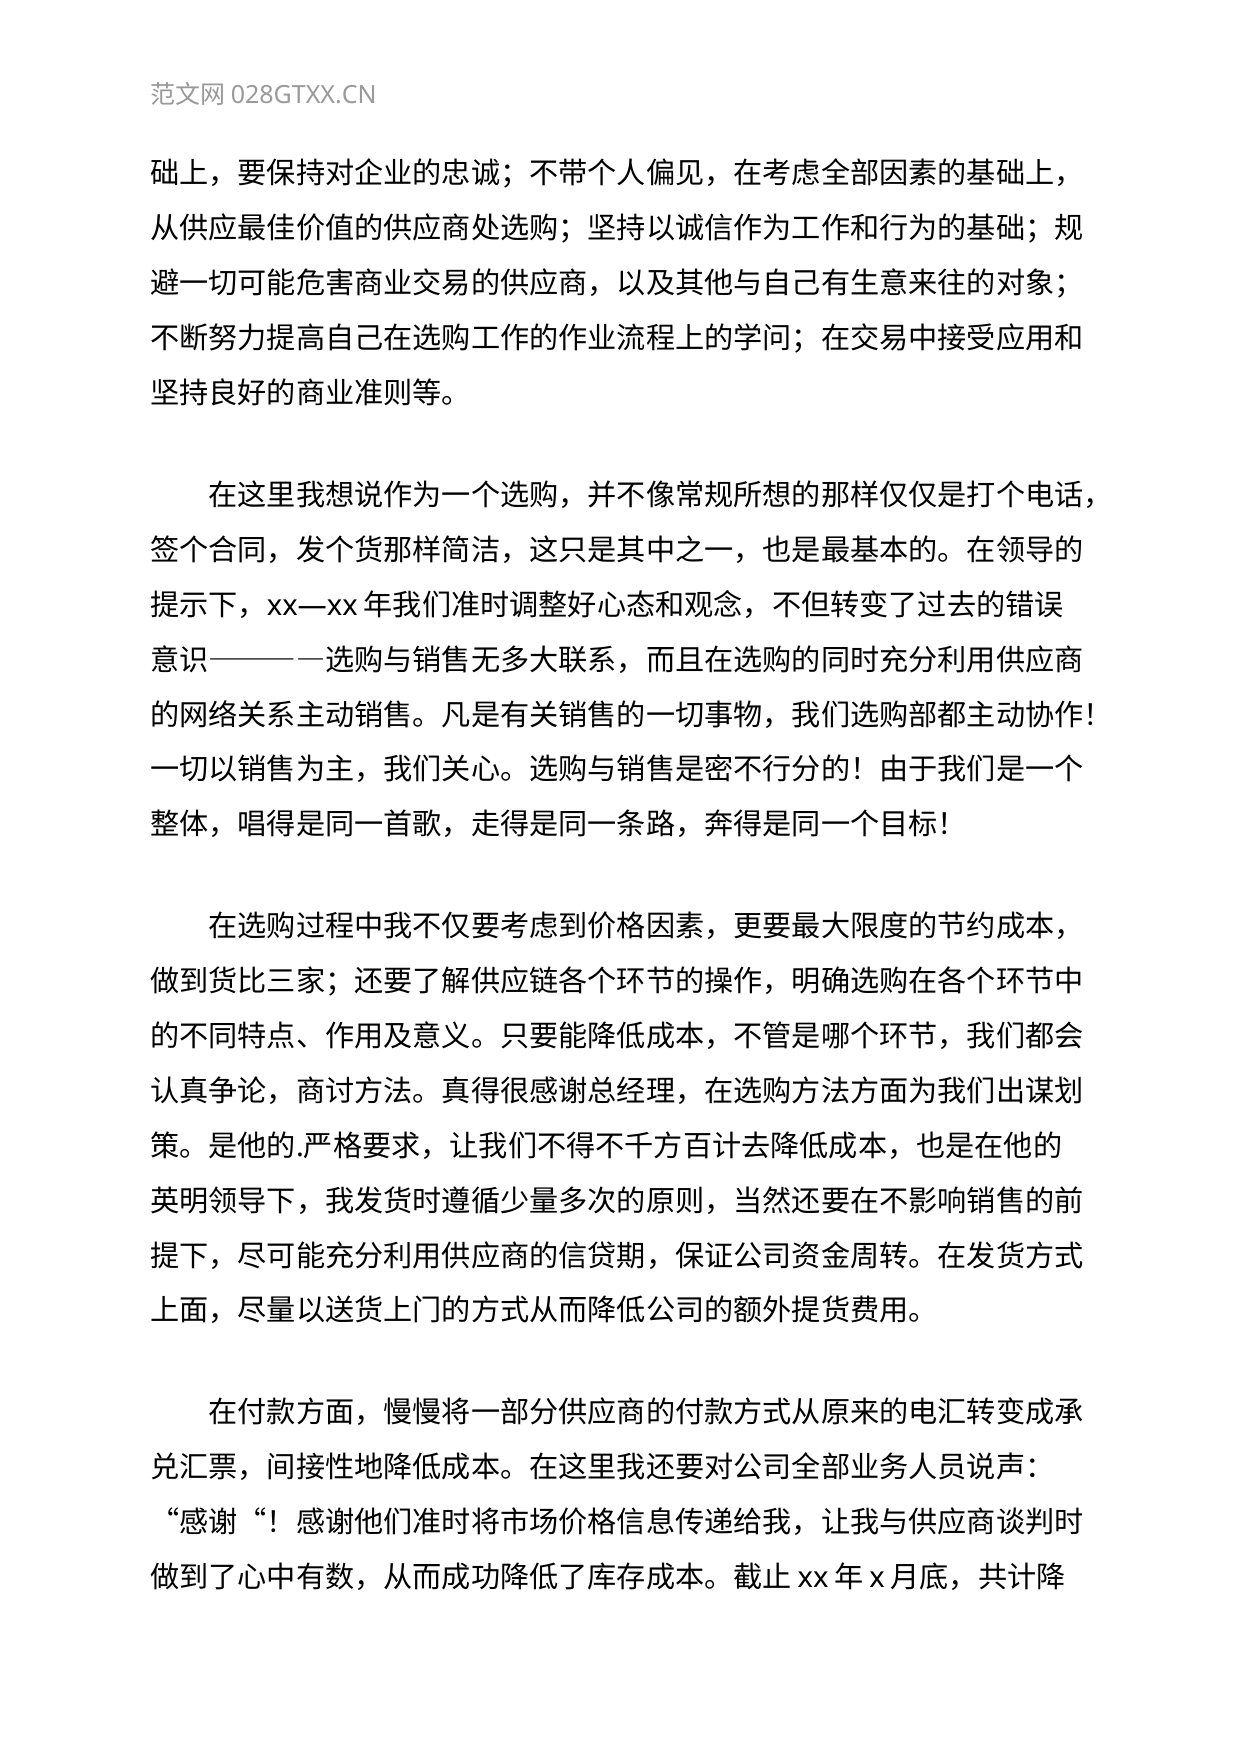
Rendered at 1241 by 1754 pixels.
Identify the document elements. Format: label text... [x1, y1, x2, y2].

text 在选购过程中我不仅要考虑到价格因素，更要最大限度的节约成本，做到货比三家；还要了解供应链各个环节的操作，明确选购在各个环节中的不同特点、作用及意义。只要能降低成本，不管是哪个环节，我们都会认真争论，商讨方法。真得很感谢总经理，在选购方法方面为我们出谋划策。是他的.严格要求，让我们不得不千方百计去降低成本，也是在他的英明领导下，我发货时遵循少量多次的原则，当然还要在不影响销售的前提下，尽可能充分利用供应商的信贷期，保证公司资金周转。在发货方式上面，尽量以送货上门的方式从而降低公司的额外提货费用。 [150, 903, 1090, 1329]
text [150, 150, 1090, 412]
text 在这里我想说作为一个选购，并不像常规所想的那样仅仅是打个电话，签个合同，发个货那样简洁，这只是其中之一，也是最基本的。在领导的提示下，xx—xx年我们准时调整好心态和观念，不但转变了过去的错误意识————选购与销售无多大联系，而且在选购的同时充分利用供应商的网络关系主动销售。凡是有关销售的一切事物，我们选购部都主动协作！一切以销售为主，我们关心。选购与销售是密不行分的！由于我们是一个整体，唱得是同一首歌，走得是同一条路，奔得是同一个目标！ [150, 471, 1090, 843]
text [150, 1389, 1090, 1596]
